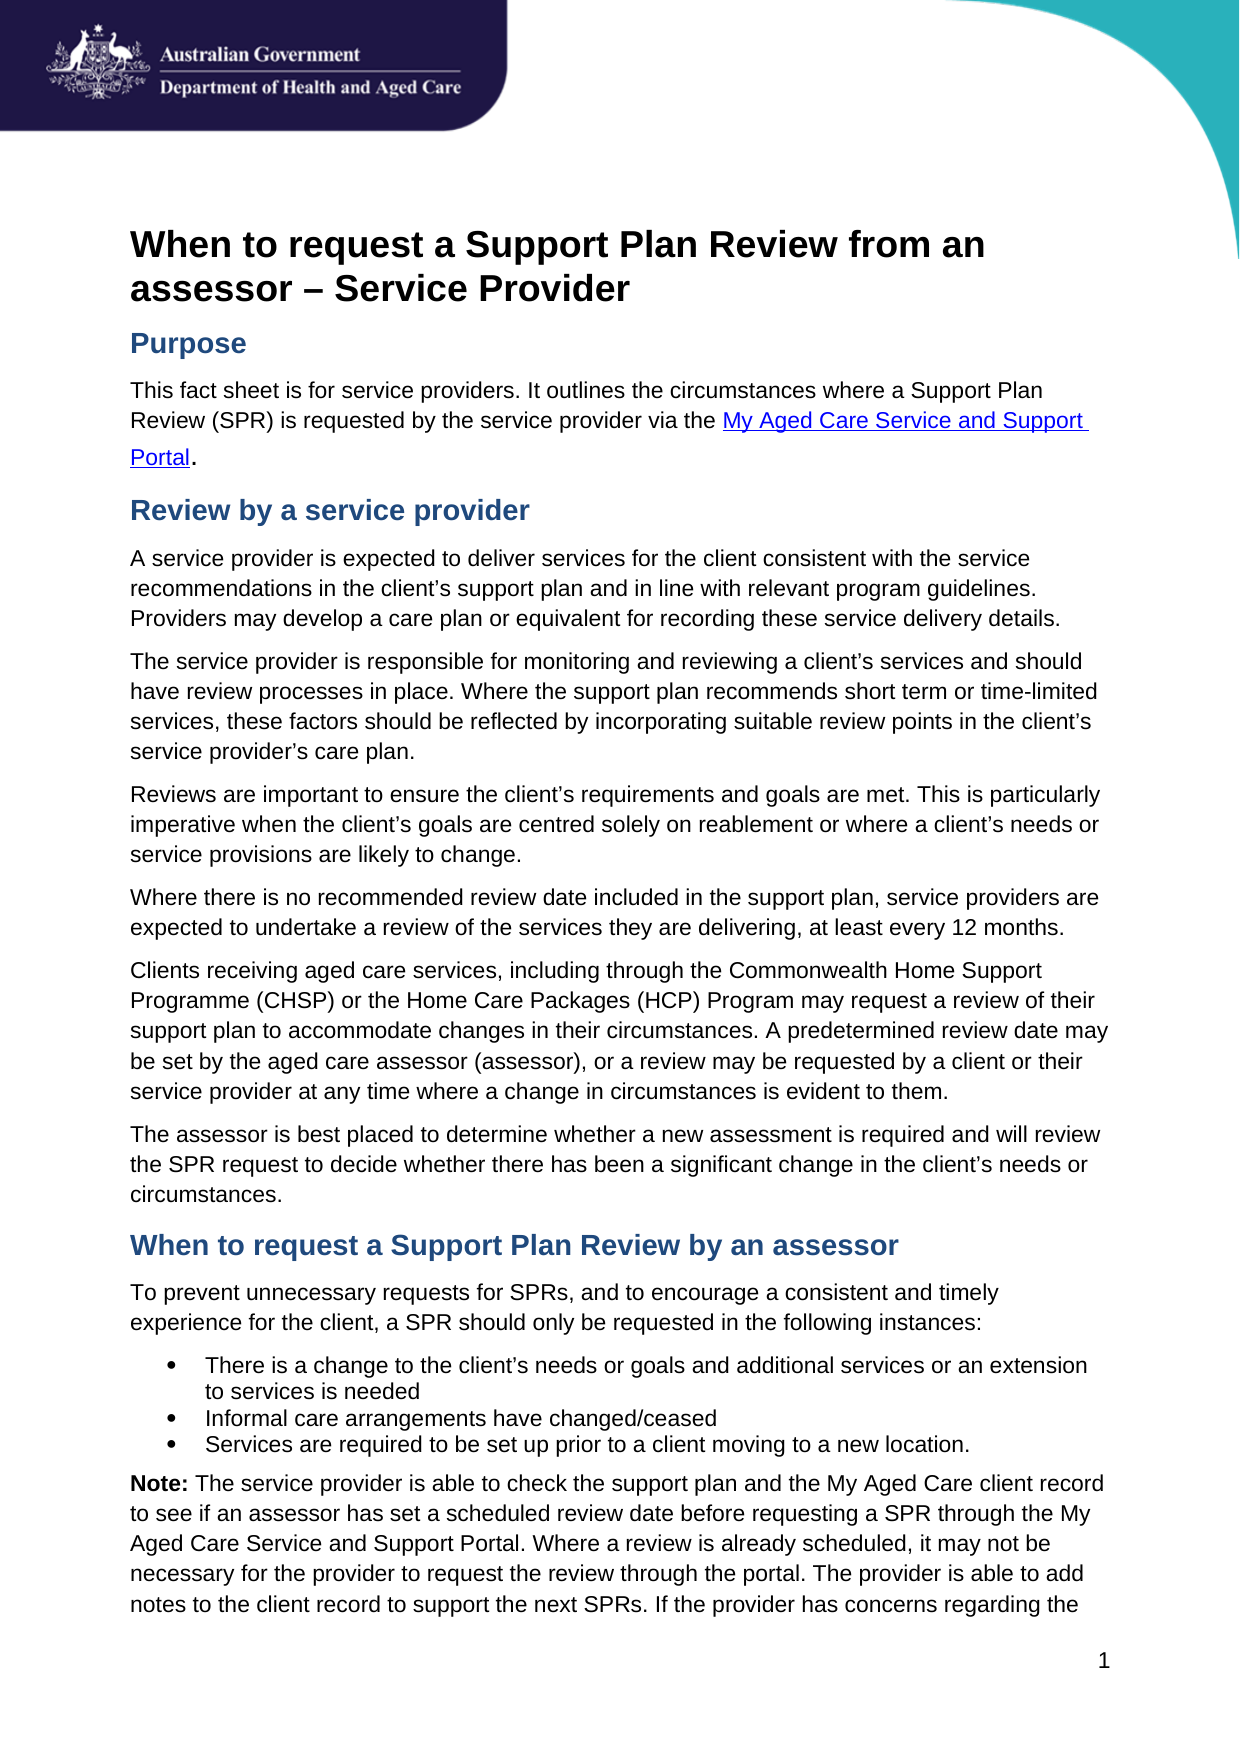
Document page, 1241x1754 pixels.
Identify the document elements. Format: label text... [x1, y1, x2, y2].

subtitle Purpose [130, 326, 1110, 359]
text This fact sheet is for service providers. It outlines the circumstances where a Support Plan Review (SPR) is requested by the service provider via the My Aged Care Service and Support Portal. [130, 377, 1110, 472]
picture [0, 0, 1240, 259]
list Services are required to be set up prior to a client moving to a new location. [167, 1431, 1110, 1457]
text The service provider is responsible for monitoring and reviewing a client’s services and should have review processes in place. Where the support plan recommends short term or time-limited services, these factors should be reflected by incorporating suitable review points in the client’s service provider’s care plan. [130, 648, 1110, 764]
text A service provider is expected to deliver services for the client consistent with the service recommendations in the client’s support plan and in line with relevant program guidelines. Providers may develop a care plan or equivalent for recording these service delivery details. [130, 544, 1110, 631]
subtitle Review by a service provider [130, 493, 1110, 527]
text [130, 1470, 1110, 1617]
text To prevent unnecessary requests for SPRs, and to encourage a consistent and timely experience for the client, a SPR should only be requested in the following instances: [130, 1279, 1110, 1335]
list There is a change to the client’s needs or goals and additional services or an extension to services is needed [167, 1352, 1110, 1404]
text Clients receiving aged care services, including through the Commonwealth Home Support Programme (CHSP) or the Home Care Packages (HCP) Program may request a review of their support plan to accommodate changes in their circumstances. A predetermined review date may be set by the aged care assessor (assessor), or a review may be requested by a client or their service provider at any time where a change in circumstances is evident to them. [130, 957, 1110, 1104]
text Where there is no recommended review date included in the support plan, service providers are expected to undertake a review of the services they are delivering, at least every 12 months. [130, 884, 1110, 941]
text The assessor is best placed to determine whether a new assessment is required and will review the SPR request to decide whether there has been a significant change in the client’s needs or circumstances. [130, 1121, 1110, 1207]
subtitle When to request a Support Plan Review by an assessor [130, 1228, 1110, 1261]
text Reviews are important to ensure the client’s requirements and goals are met. This is particularly imperative when the client’s goals are centred solely on reablement or where a client’s needs or service provisions are likely to change. [130, 781, 1110, 868]
subtitle When to request a Support Plan Review from an assessor – Service Provider [130, 223, 1110, 309]
list Informal care arrangements have changed/ceased [167, 1404, 1110, 1431]
